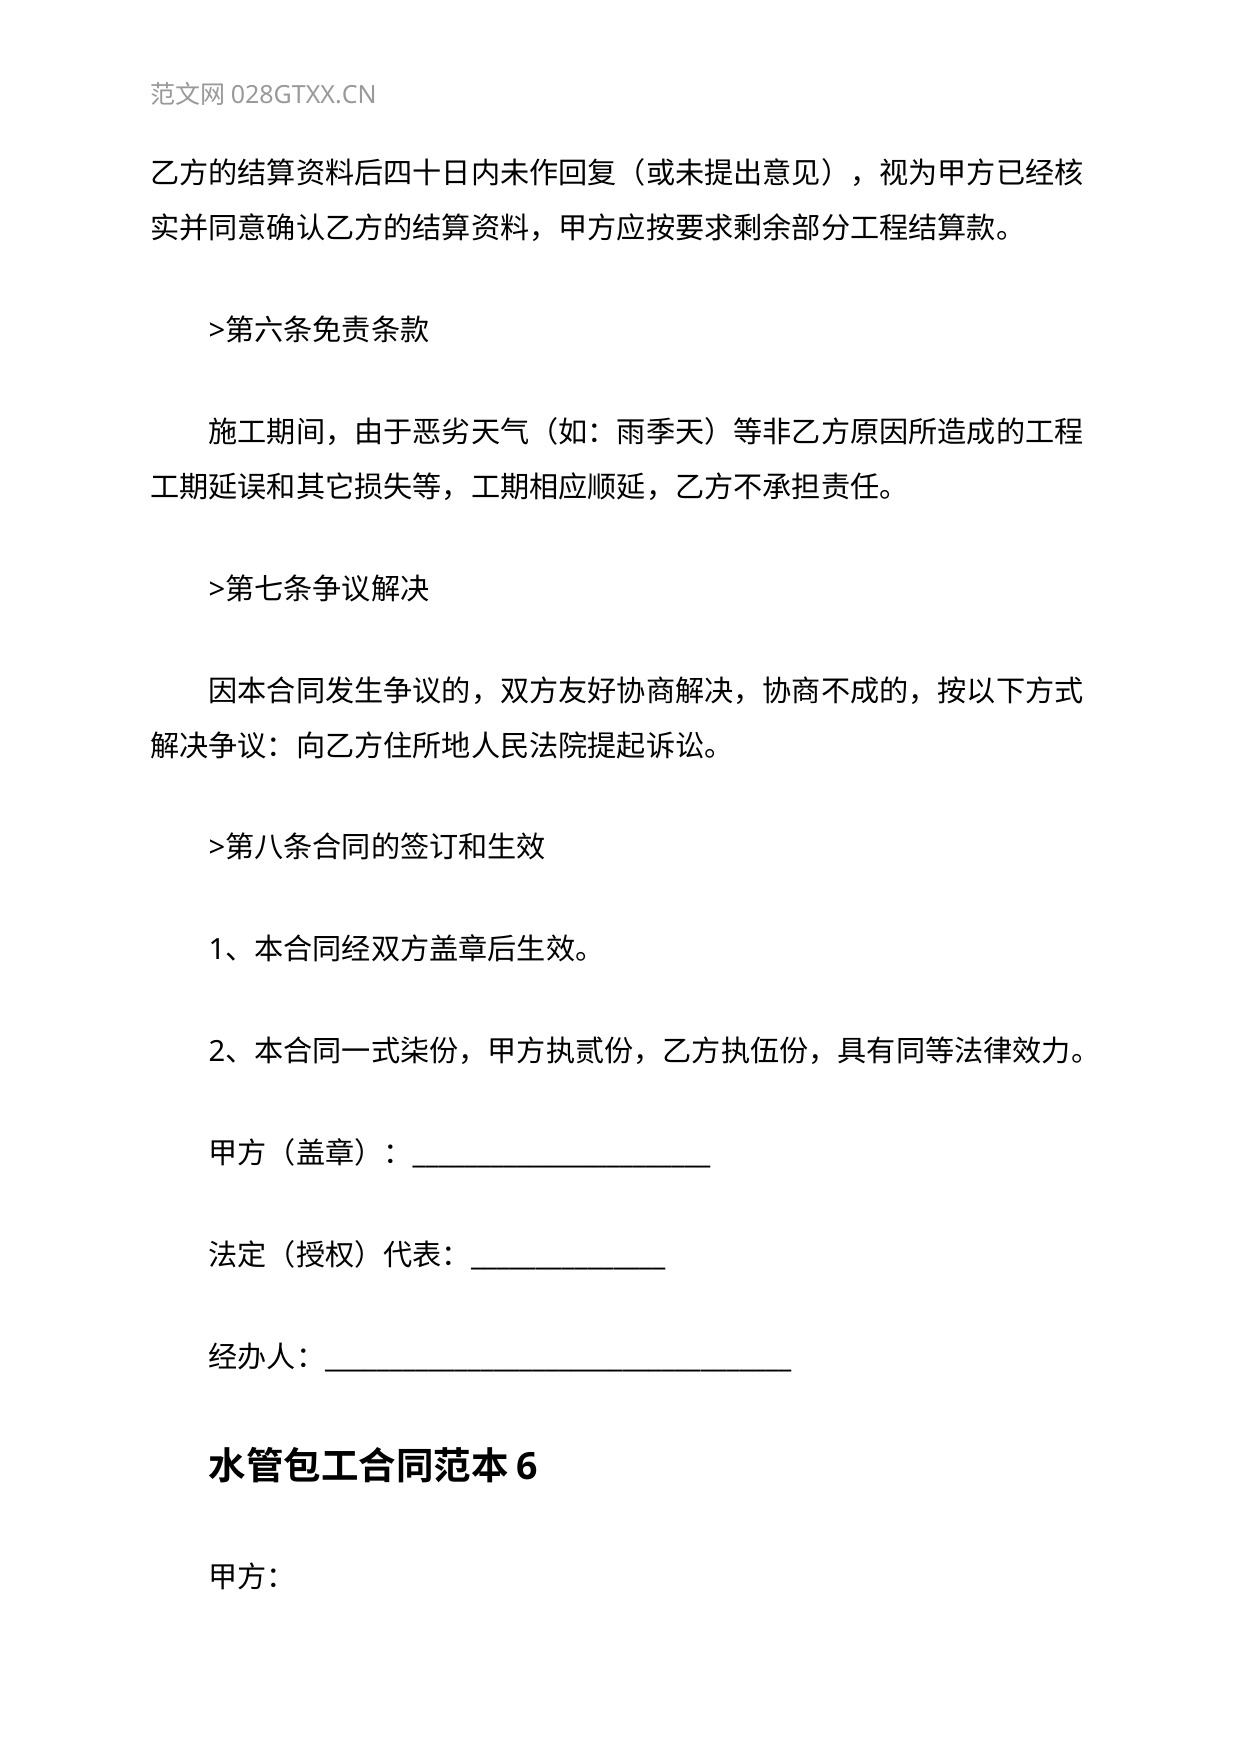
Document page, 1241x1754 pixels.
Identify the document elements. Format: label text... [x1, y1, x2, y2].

text 水管包工合同范本6 [150, 1436, 1090, 1490]
text 1、本合同经双方盖章后生效。 [150, 926, 1090, 968]
text 因本合同发生争议的，双方友好协商解决，协商不成的，按以下方式解决争议：向乙方住所地人民法院提起诉讼。 [150, 667, 1090, 764]
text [150, 150, 1090, 247]
text 甲方（盖章）：_______________________ [150, 1130, 1090, 1172]
text >第八条合同的签订和生效 [150, 824, 1090, 866]
text 施工期间，由于恶劣天气（如：雨季天）等非乙方原因所造成的工程工期延误和其它损失等，工期相应顺延，乙方不承担责任。 [150, 409, 1090, 506]
text 经办人：____________________________________ [150, 1334, 1090, 1376]
text 甲方： [150, 1553, 1090, 1596]
text 2、本合同一式柒份，甲方执贰份，乙方执伍份，具有同等法律效力。 [150, 1028, 1090, 1070]
text >第六条免责条款 [150, 307, 1090, 349]
text >第七条争议解决 [150, 565, 1090, 608]
text 法定（授权）代表：_______________ [150, 1232, 1090, 1274]
